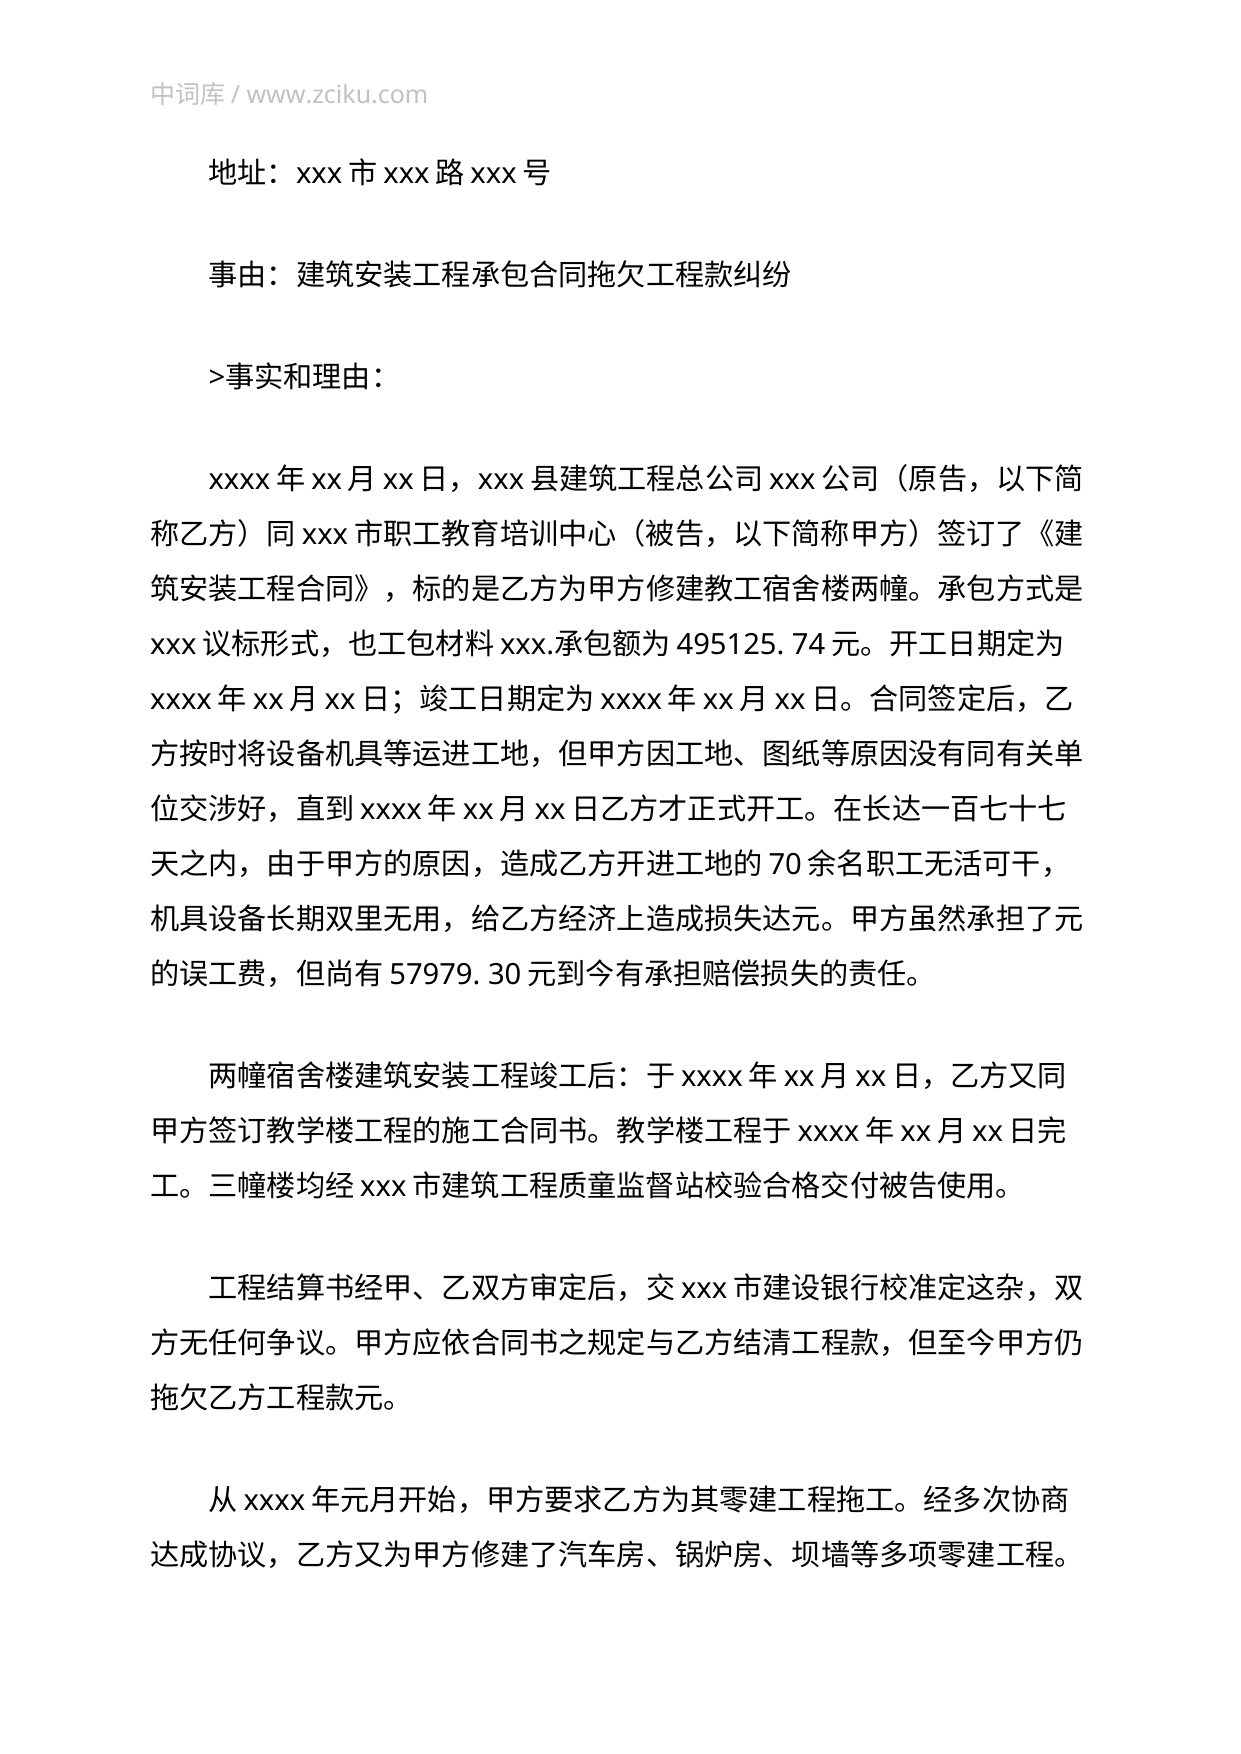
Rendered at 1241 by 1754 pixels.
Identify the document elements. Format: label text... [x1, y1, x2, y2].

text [150, 1476, 1090, 1573]
text 地址：xxx市xxx路xxx号 [150, 150, 1090, 192]
text >事实和理由： [150, 354, 1090, 396]
text xxxx年xx月xx日，xxx县建筑工程总公司xxx公司（原告，以下简称乙方）同xxx市职工教育培训中心（被告，以下简称甲方）签订了《建筑安装工程合同》，标的是乙方为甲方修建教工宿舍楼两幢。承包方式是xxx议标形式，也工包材料xxx.承包额为495125. 74元。开工日期定为xxxx年xx月xx日；竣工日期定为xxxx年xx月xx日。合同签定后，乙方按时将设备机具等运进工地，但甲方因工地、图纸等原因没有同有关单位交涉好，直到xxxx年xx月xx日乙方才正式开工。在长达一百七十七天之内，由于甲方的原因，造成乙方开进工地的70余名职工无活可干，机具设备长期双里无用，给乙方经济上造成损失达元。甲方虽然承担了元的误工费，但尚有57979. 30元到今有承担赔偿损失的责任。 [150, 456, 1090, 993]
text 两幢宿舍楼建筑安装工程竣工后：于xxxx年xx月xx日，乙方又同甲方签订教学楼工程的施工合同书。教学楼工程于xxxx年xx月xx日完工。三幢楼均经xxx市建筑工程质童监督站校验合格交付被告使用。 [150, 1052, 1090, 1205]
text 事由：建筑安装工程承包合同拖欠工程款纠纷 [150, 252, 1090, 294]
text 工程结算书经甲、乙双方审定后，交xxx市建设银行校准定这杂，双方无任何争议。甲方应依合同书之规定与乙方结清工程款，但至今甲方仍拖欠乙方工程款元。 [150, 1264, 1090, 1417]
